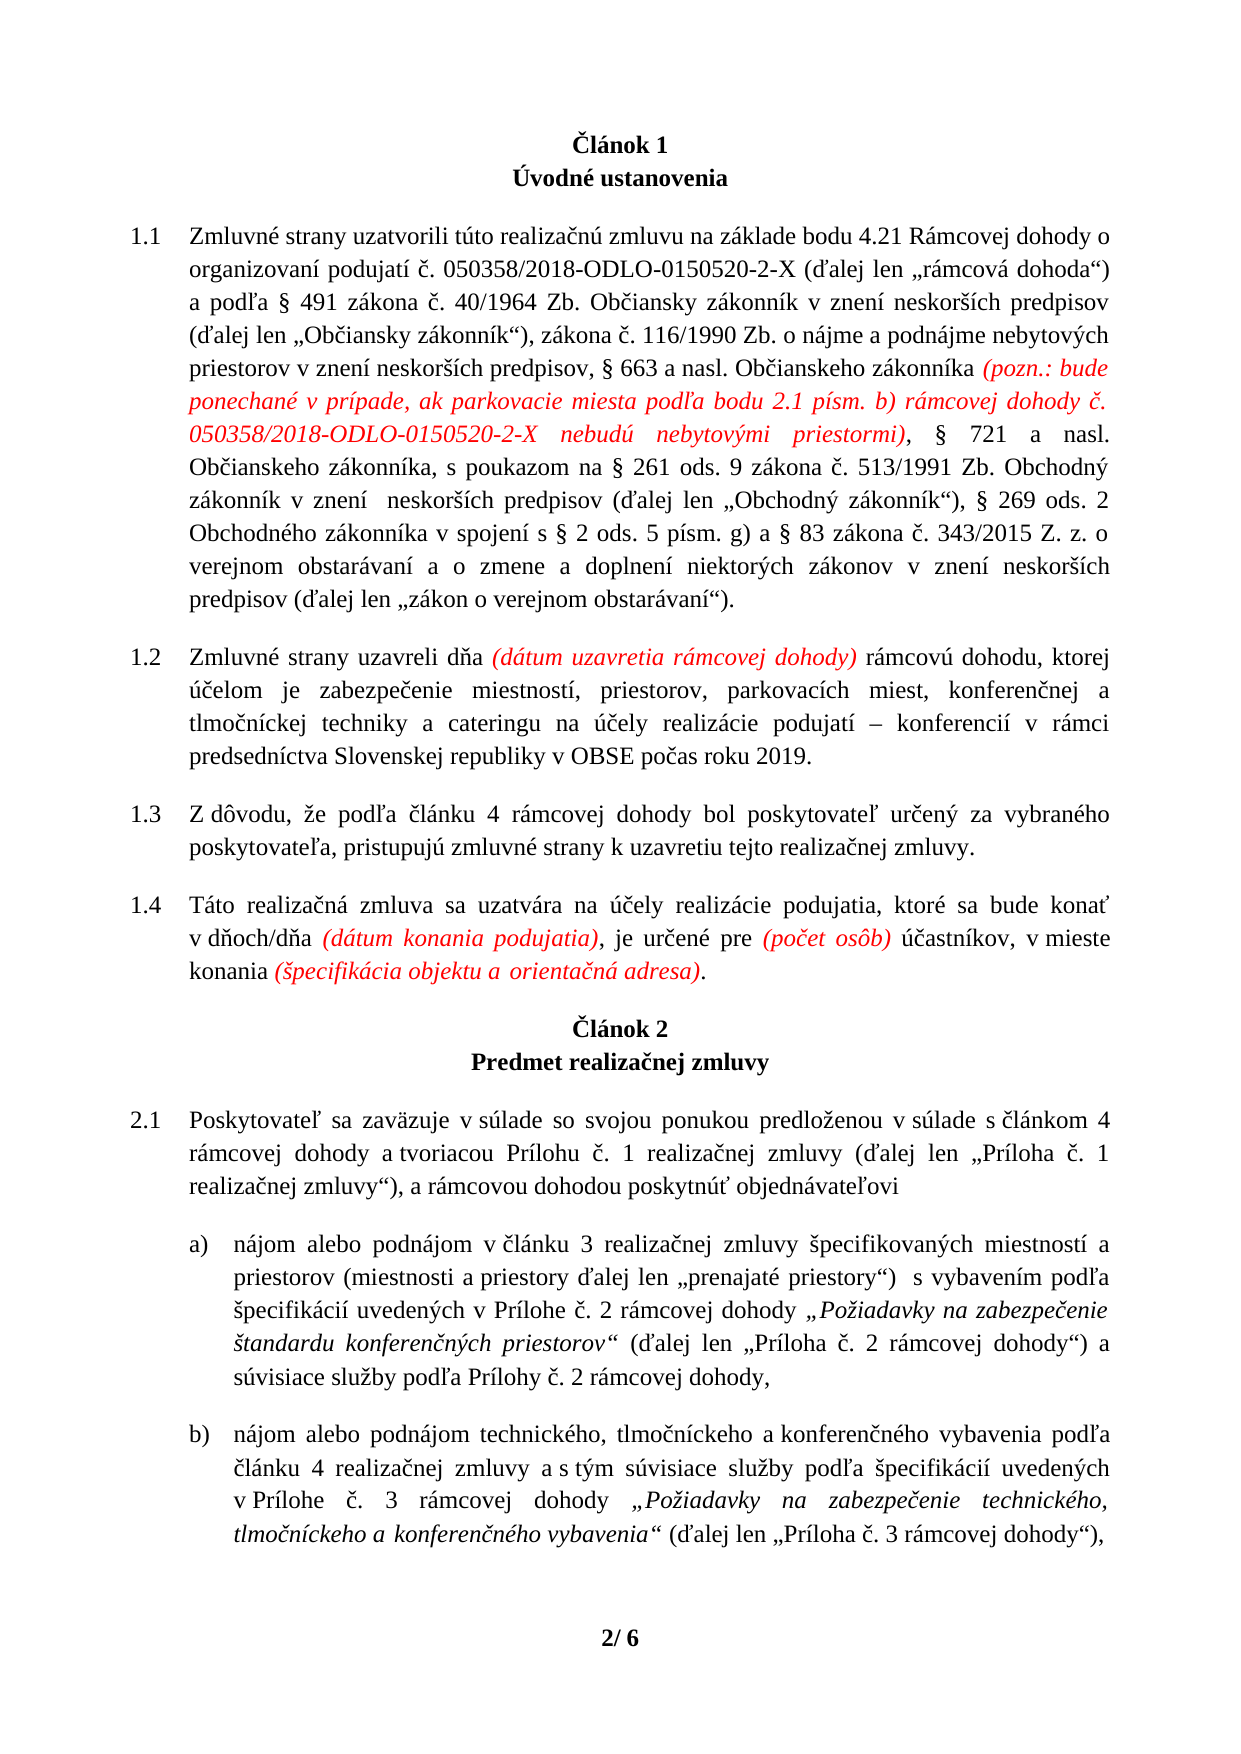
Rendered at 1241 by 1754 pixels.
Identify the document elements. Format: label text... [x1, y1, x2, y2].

list nájom alebo podnájom v článku 3 realizačnej zmluvy špecifikovaných miestností a priestorov (miestnosti a priestory ďalej len „prenajaté priestory“) s vybavením podľa špecifikácií uvedených v Prílohe č. 2 rámcovej dohody „Požiadavky na zabezpečenie štandardu konferenčných priestorov“ (ďalej len „Príloha č. 2 rámcovej dohody“) a súvisiace služby podľa Prílohy č. 2 rámcovej dohody, [189, 1229, 1110, 1390]
list Zmluvné strany uzatvorili túto realizačnú zmluvu na základe bodu 4.21 Rámcovej dohody o organizovaní podujatí č. 050358/2018-ODLO-0150520-2-X (ďalej len „rámcová dohoda“) a podľa § 491 zákona č. 40/1964 Zb. Občiansky zákonník v znení neskorších predpisov (ďalej len „Občiansky zákonník“), zákona č. 116/1990 Zb. o nájme a podnájme nebytových priestorov v znení neskorších predpisov, § 663 a nasl. Občianskeho zákonníka (pozn.: bude ponechané v prípade, ak parkovacie miesta podľa bodu 2.1 písm. b) rámcovej dohody č. 050358/2018-ODLO-0150520-2-X nebudú nebytovými priestormi), § 721 a nasl. Občianskeho zákonníka, s poukazom na § 261 ods. 9 zákona č. 513/1991 Zb. Obchodný zákonník v znení neskorších predpisov (ďalej len „Obchodný zákonník“), § 269 ods. 2 Obchodného zákonníka v spojení s § 2 ods. 5 písm. g) a § 83 zákona č. 343/2015 Z. z. o verejnom obstarávaní a o zmene a doplnení niektorých zákonov v znení neskorších predpisov (ďalej len „zákon o verejnom obstarávaní“). [130, 221, 1110, 613]
text Úvodné ustanovenia [130, 163, 1110, 192]
list Táto realizačná zmluva sa uzatvára na účely realizácie podujatia, ktoré sa bude konať v dňoch/dňa (dátum konania podujatia), je určené pre (počet osôb) účastníkov, v mieste konania (špecifikácia objektu a orientačná adresa). [130, 890, 1110, 985]
list Poskytovateľ sa zaväzuje v súlade so svojou ponukou predloženou v súlade s článkom 4 rámcovej dohody a tvoriacou Prílohu č. 1 realizačnej zmluvy (ďalej len „Príloha č. 1 realizačnej zmluvy“), a rámcovou dohodou poskytnúť objednávateľovi [130, 1105, 1110, 1200]
list Z dôvodu, že podľa článku 4 rámcovej dohody bol poskytovateľ určený za vybraného poskytovateľa, pristupujú zmluvné strany k uzavretiu tejto realizačnej zmluvy. [130, 799, 1110, 861]
text Článok 2 [130, 1014, 1110, 1043]
text Článok 1 [130, 130, 1110, 159]
list Zmluvné strany uzavreli dňa (dátum uzavretia rámcovej dohody) rámcovú dohodu, ktorej účelom je zabezpečenie miestností, priestorov, parkovacích miest, konferenčnej a tlmočníckej techniky a cateringu na účely realizácie podujatí – konferencií v rámci predsedníctva Slovenskej republiky v OBSE počas roku 2019. [130, 642, 1110, 770]
list nájom alebo podnájom technického, tlmočníckeho a konferenčného vybavenia podľa článku 4 realizačnej zmluvy a s tým súvisiace služby podľa špecifikácií uvedených v Prílohe č. 3 rámcovej dohody „Požiadavky na zabezpečenie technického, tlmočníckeho a konferenčného vybavenia“ (ďalej len „Príloha č. 3 rámcovej dohody“), [189, 1419, 1110, 1547]
text Predmet realizačnej zmluvy [130, 1047, 1110, 1076]
